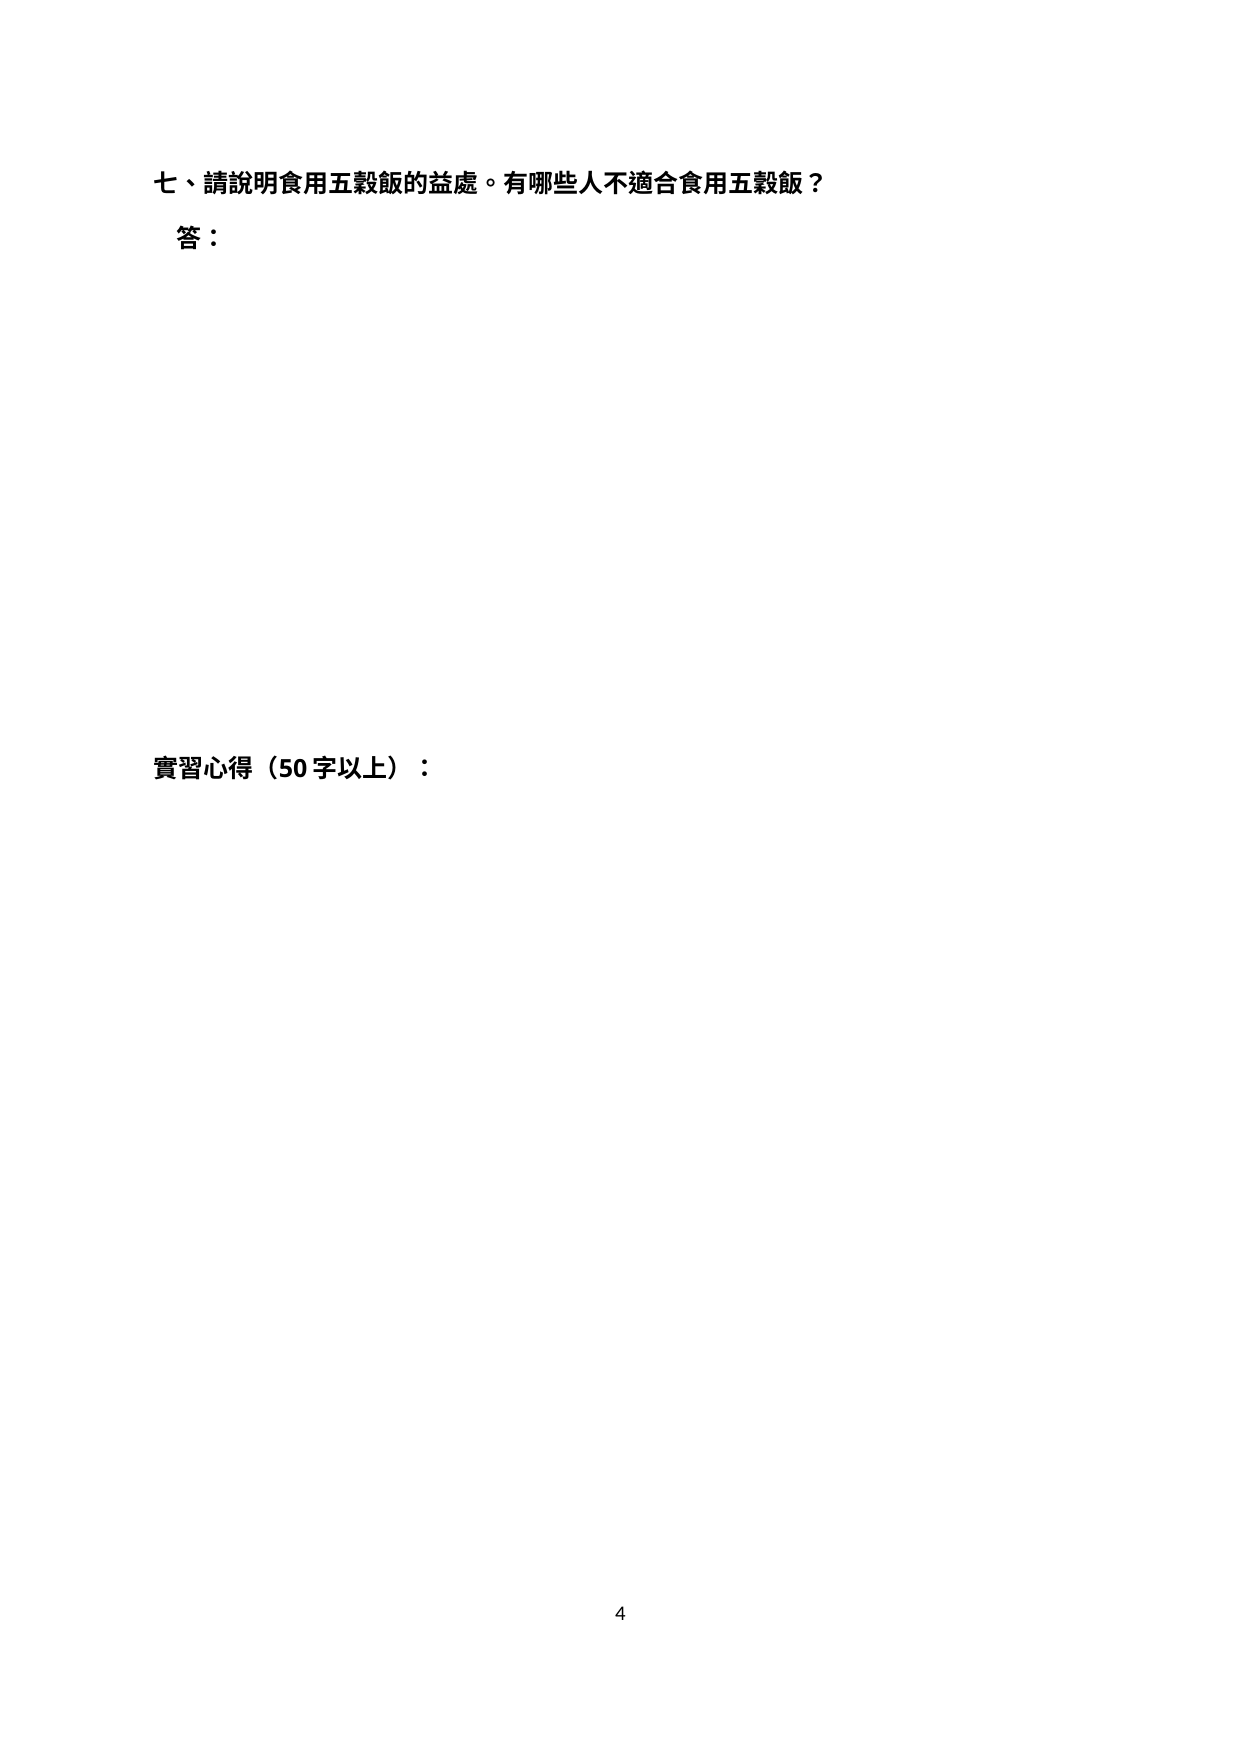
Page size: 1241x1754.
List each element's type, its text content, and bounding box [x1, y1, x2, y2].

text 實習心得（50字以上）： [154, 748, 1087, 786]
text 答： [154, 218, 1087, 256]
text 七、請說明食用五穀飯的益處。有哪些人不適合食用五穀飯？ [154, 162, 1087, 200]
